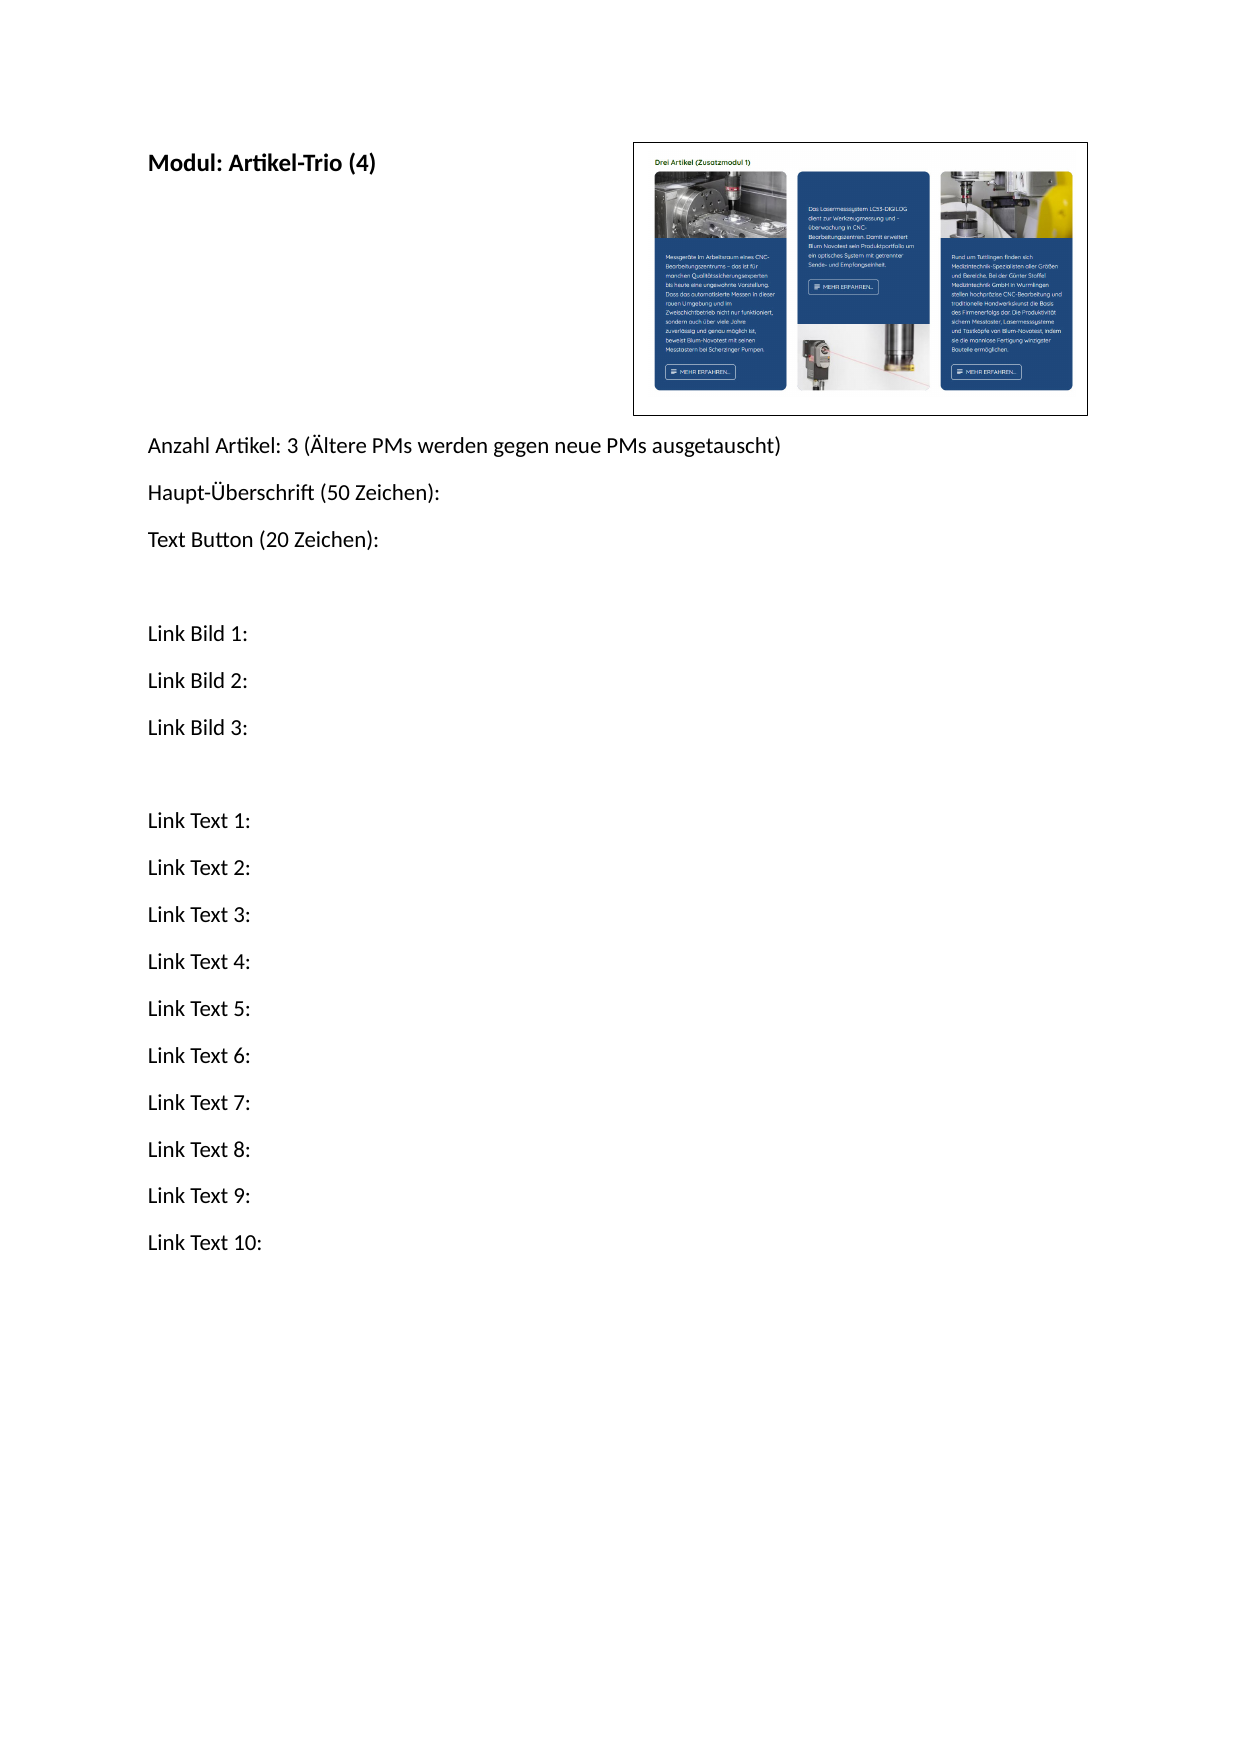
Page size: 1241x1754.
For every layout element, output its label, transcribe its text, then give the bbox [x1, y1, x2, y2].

text Link Text 5: [148, 994, 1093, 1022]
text Link Text 10: [148, 1228, 1093, 1256]
text Link Bild 3: [148, 713, 1093, 741]
text Link Text 7: [148, 1088, 1093, 1116]
text Link Bild 2: [148, 666, 1093, 694]
text Anzahl Artikel: 3 (Ältere PMs werden gegen neue PMs ausgetauscht) [148, 432, 1093, 459]
text Link Text 3: [148, 900, 1093, 928]
text Link Text 4: [148, 947, 1093, 975]
text Link Text 2: [148, 853, 1093, 881]
text Link Text 6: [148, 1041, 1093, 1069]
text Link Text 9: [148, 1182, 1093, 1209]
text Text Button (20 Zeichen): [148, 525, 1093, 553]
text Modul: Artikel-Trio (4) [148, 148, 633, 178]
text Link Bild 1: [148, 619, 1093, 647]
text Haupt-Überschrift (50 Zeichen): [148, 478, 1093, 506]
picture [648, 149, 1076, 397]
text Link Text 8: [148, 1135, 1093, 1163]
text Link Text 1: [148, 807, 1093, 834]
